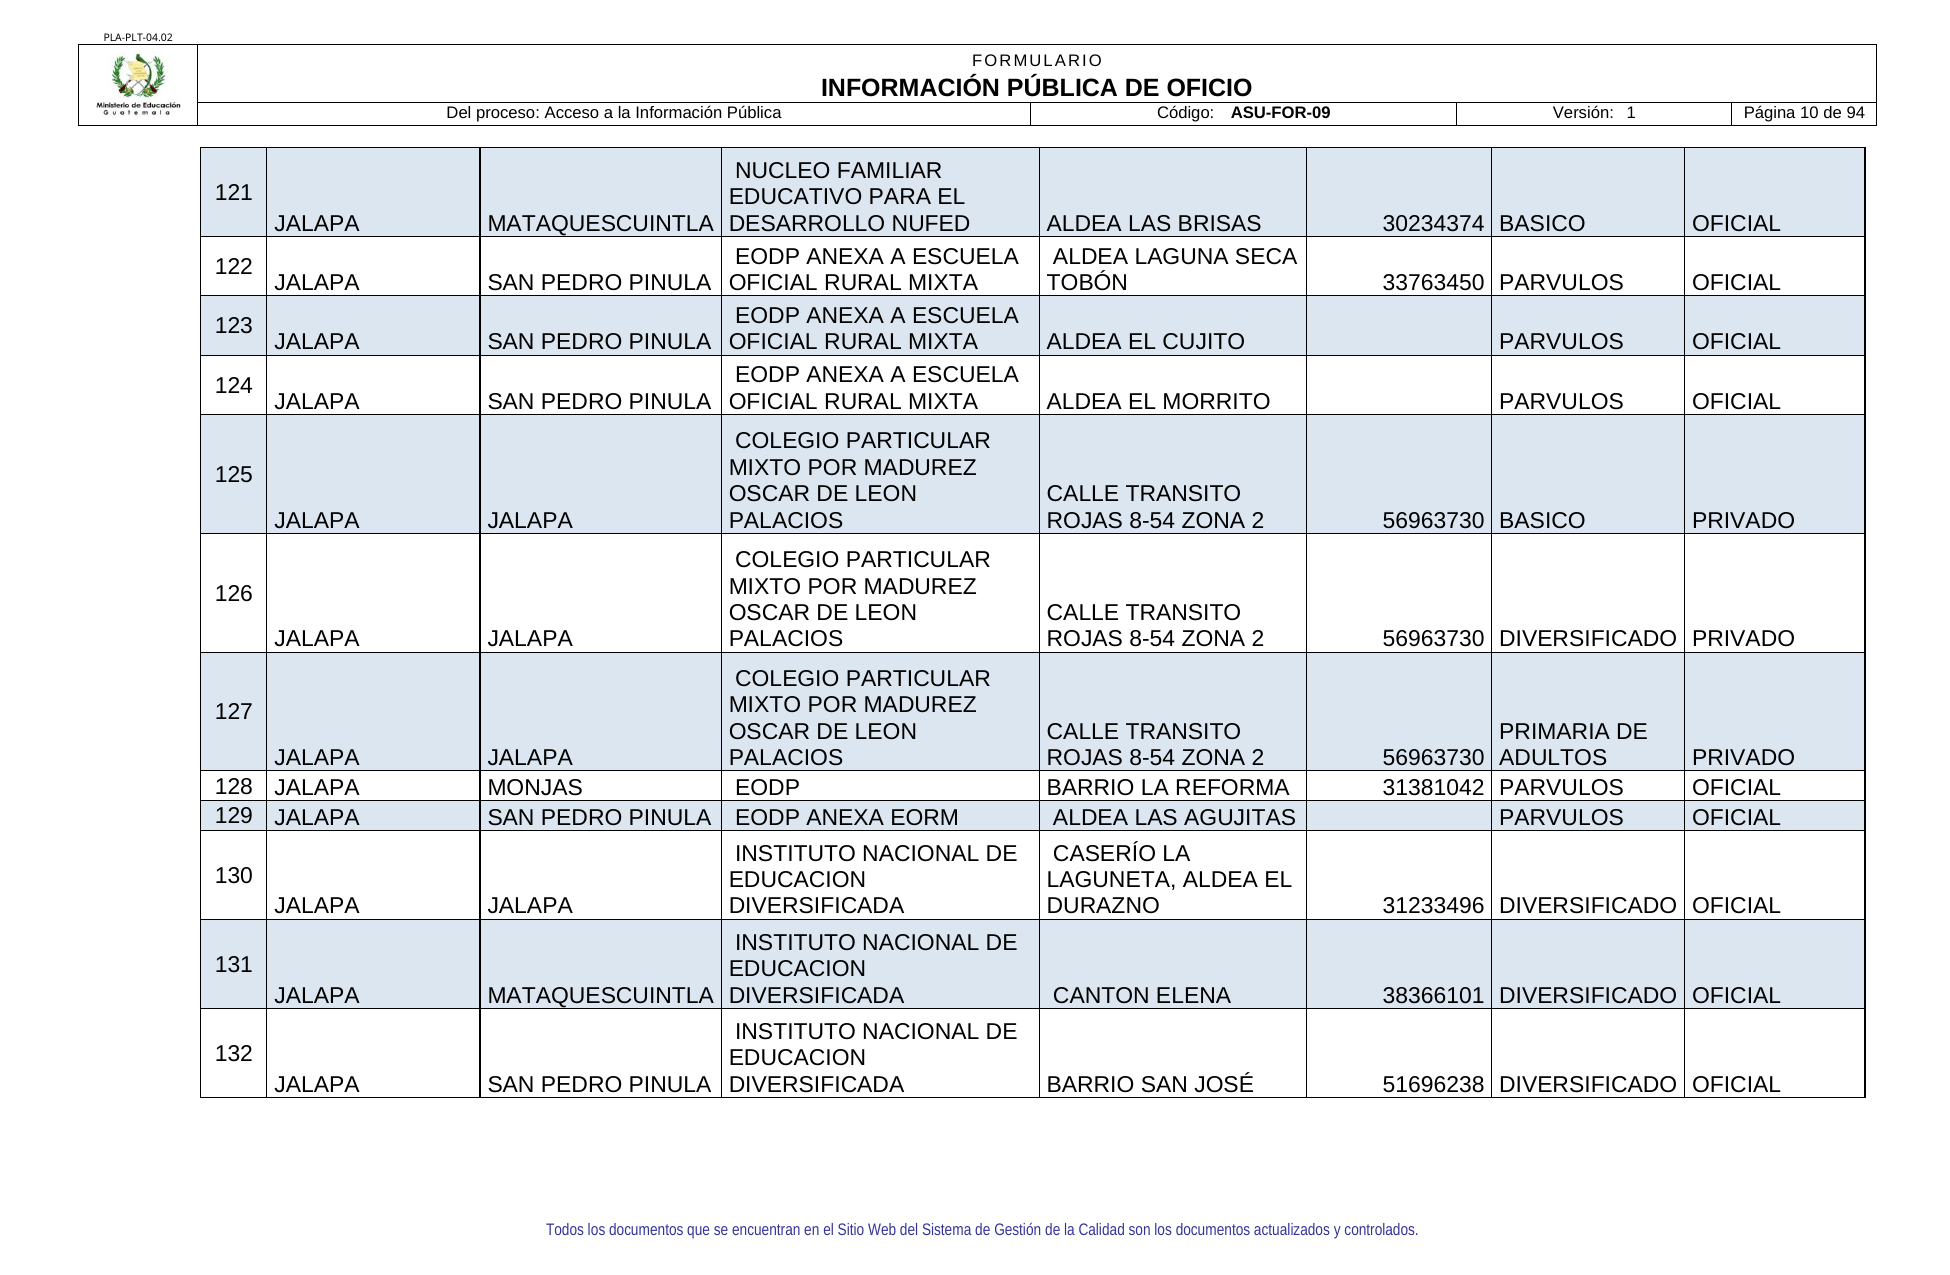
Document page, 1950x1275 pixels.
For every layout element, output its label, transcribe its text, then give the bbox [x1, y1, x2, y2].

table_cell CALLE TRANSITO ROJAS 8-54 ZONA 2 [1040, 653, 1306, 770]
table_cell PARVULOS [1492, 771, 1684, 800]
table_cell SAN PEDRO PINULA [481, 296, 721, 355]
table_cell JALAPA [267, 534, 479, 652]
table_cell EODP ANEXA A ESCUELA OFICIAL RURAL MIXTA [722, 356, 1039, 414]
table_cell JALAPA [481, 831, 721, 919]
table_cell 131 [201, 920, 266, 1008]
table_cell CALLE TRANSITO ROJAS 8-54 ZONA 2 [1040, 415, 1306, 533]
table_cell ALDEA LAS AGUJITAS [1040, 801, 1306, 830]
table_cell 124 [201, 356, 266, 414]
table_cell 122 [201, 237, 266, 295]
table_cell INSTITUTO NACIONAL DE EDUCACION DIVERSIFICADA [722, 831, 1039, 919]
table_cell OFICIAL [1685, 148, 1864, 236]
table_cell PRIVADO [1685, 534, 1864, 652]
table_cell JALAPA [267, 1009, 479, 1097]
table_cell PARVULOS [1492, 237, 1684, 295]
table_cell 126 [201, 534, 266, 652]
table_cell BARRIO LA REFORMA [1040, 771, 1306, 800]
table_cell BARRIO SAN JOSÉ [1040, 1009, 1306, 1097]
table_cell 56963730 [1307, 653, 1491, 770]
table_cell [1307, 296, 1491, 355]
table_cell CALLE TRANSITO ROJAS 8-54 ZONA 2 [1040, 534, 1306, 652]
table_cell DIVERSIFICADO [1492, 831, 1684, 919]
table_cell INSTITUTO NACIONAL DE EDUCACION DIVERSIFICADA [722, 920, 1039, 1008]
table_cell PRIMARIA DE ADULTOS [1492, 653, 1684, 770]
table_cell MONJAS [481, 771, 721, 800]
table_cell JALAPA [481, 415, 721, 533]
table_cell JALAPA [267, 148, 479, 236]
table_cell OFICIAL [1685, 296, 1864, 355]
table_cell JALAPA [267, 415, 479, 533]
table_cell JALAPA [267, 296, 479, 355]
table_cell OFICIAL [1685, 237, 1864, 295]
table_cell PARVULOS [1492, 296, 1684, 355]
table_cell 121 [201, 148, 266, 236]
table_cell 132 [201, 1009, 266, 1097]
table_cell DIVERSIFICADO [1492, 1009, 1684, 1097]
table_cell PARVULOS [1492, 801, 1684, 830]
table_cell JALAPA [481, 653, 721, 770]
table_cell MATAQUESCUINTLA [481, 920, 721, 1008]
table_cell SAN PEDRO PINULA [481, 801, 721, 830]
table_cell SAN PEDRO PINULA [481, 1009, 721, 1097]
table_cell INSTITUTO NACIONAL DE EDUCACION DIVERSIFICADA [722, 1009, 1039, 1097]
table_cell JALAPA [267, 653, 479, 770]
table_cell BASICO [1492, 415, 1684, 533]
table_cell OFICIAL [1685, 831, 1864, 919]
table_cell CANTON ELENA [1040, 920, 1306, 1008]
table_cell COLEGIO PARTICULAR MIXTO POR MADUREZ OSCAR DE LEON PALACIOS [722, 415, 1039, 533]
table_cell [1307, 801, 1491, 830]
picture [95, 51, 181, 117]
table_cell EODP ANEXA A ESCUELA OFICIAL RURAL MIXTA [722, 237, 1039, 295]
table_cell OFICIAL [1685, 920, 1864, 1008]
table_cell BASICO [1492, 148, 1684, 236]
table_cell MATAQUESCUINTLA [481, 148, 721, 236]
table_cell DIVERSIFICADO [1492, 534, 1684, 652]
table_cell JALAPA [267, 801, 479, 830]
table_cell JALAPA [481, 534, 721, 652]
table_cell EODP [722, 771, 1039, 800]
table_cell 123 [201, 296, 266, 355]
table_cell OFICIAL [1685, 1009, 1864, 1097]
table_cell JALAPA [267, 356, 479, 414]
table_cell 31381042 [1307, 771, 1491, 800]
table_cell 31233496 [1307, 831, 1491, 919]
table_cell ALDEA EL CUJITO [1040, 296, 1306, 355]
table_cell OFICIAL [1685, 801, 1864, 830]
table_cell 127 [201, 653, 266, 770]
table_cell 30234374 [1307, 148, 1491, 236]
table_cell JALAPA [267, 771, 479, 800]
table_cell JALAPA [267, 920, 479, 1008]
table_cell 129 [201, 801, 266, 830]
table_cell PRIVADO [1685, 653, 1864, 770]
table_cell COLEGIO PARTICULAR MIXTO POR MADUREZ OSCAR DE LEON PALACIOS [722, 653, 1039, 770]
table_cell 130 [201, 831, 266, 919]
table_cell 56963730 [1307, 534, 1491, 652]
table_cell COLEGIO PARTICULAR MIXTO POR MADUREZ OSCAR DE LEON PALACIOS [722, 534, 1039, 652]
table_cell PARVULOS [1492, 356, 1684, 414]
table_cell [1307, 356, 1491, 414]
table_cell ALDEA LAS BRISAS [1040, 148, 1306, 236]
table_cell NUCLEO FAMILIAR EDUCATIVO PARA EL DESARROLLO NUFED [722, 148, 1039, 236]
table_cell 56963730 [1307, 415, 1491, 533]
table_cell EODP ANEXA A ESCUELA OFICIAL RURAL MIXTA [722, 296, 1039, 355]
table_cell CASERÍO LA LAGUNETA, ALDEA EL DURAZNO [1040, 831, 1306, 919]
table_cell 125 [201, 415, 266, 533]
table_cell ALDEA EL MORRITO [1040, 356, 1306, 414]
table_cell JALAPA [267, 237, 479, 295]
table_cell SAN PEDRO PINULA [481, 356, 721, 414]
table_cell JALAPA [267, 831, 479, 919]
table_cell ALDEA LAGUNA SECA TOBÓN [1040, 237, 1306, 295]
table_cell PRIVADO [1685, 415, 1864, 533]
table_cell EODP ANEXA EORM [722, 801, 1039, 830]
table_cell 33763450 [1307, 237, 1491, 295]
table_cell 51696238 [1307, 1009, 1491, 1097]
table_cell SAN PEDRO PINULA [481, 237, 721, 295]
table_cell 128 [201, 771, 266, 800]
table_cell OFICIAL [1685, 356, 1864, 414]
table_cell 38366101 [1307, 920, 1491, 1008]
table_cell DIVERSIFICADO [1492, 920, 1684, 1008]
table_cell OFICIAL [1685, 771, 1864, 800]
